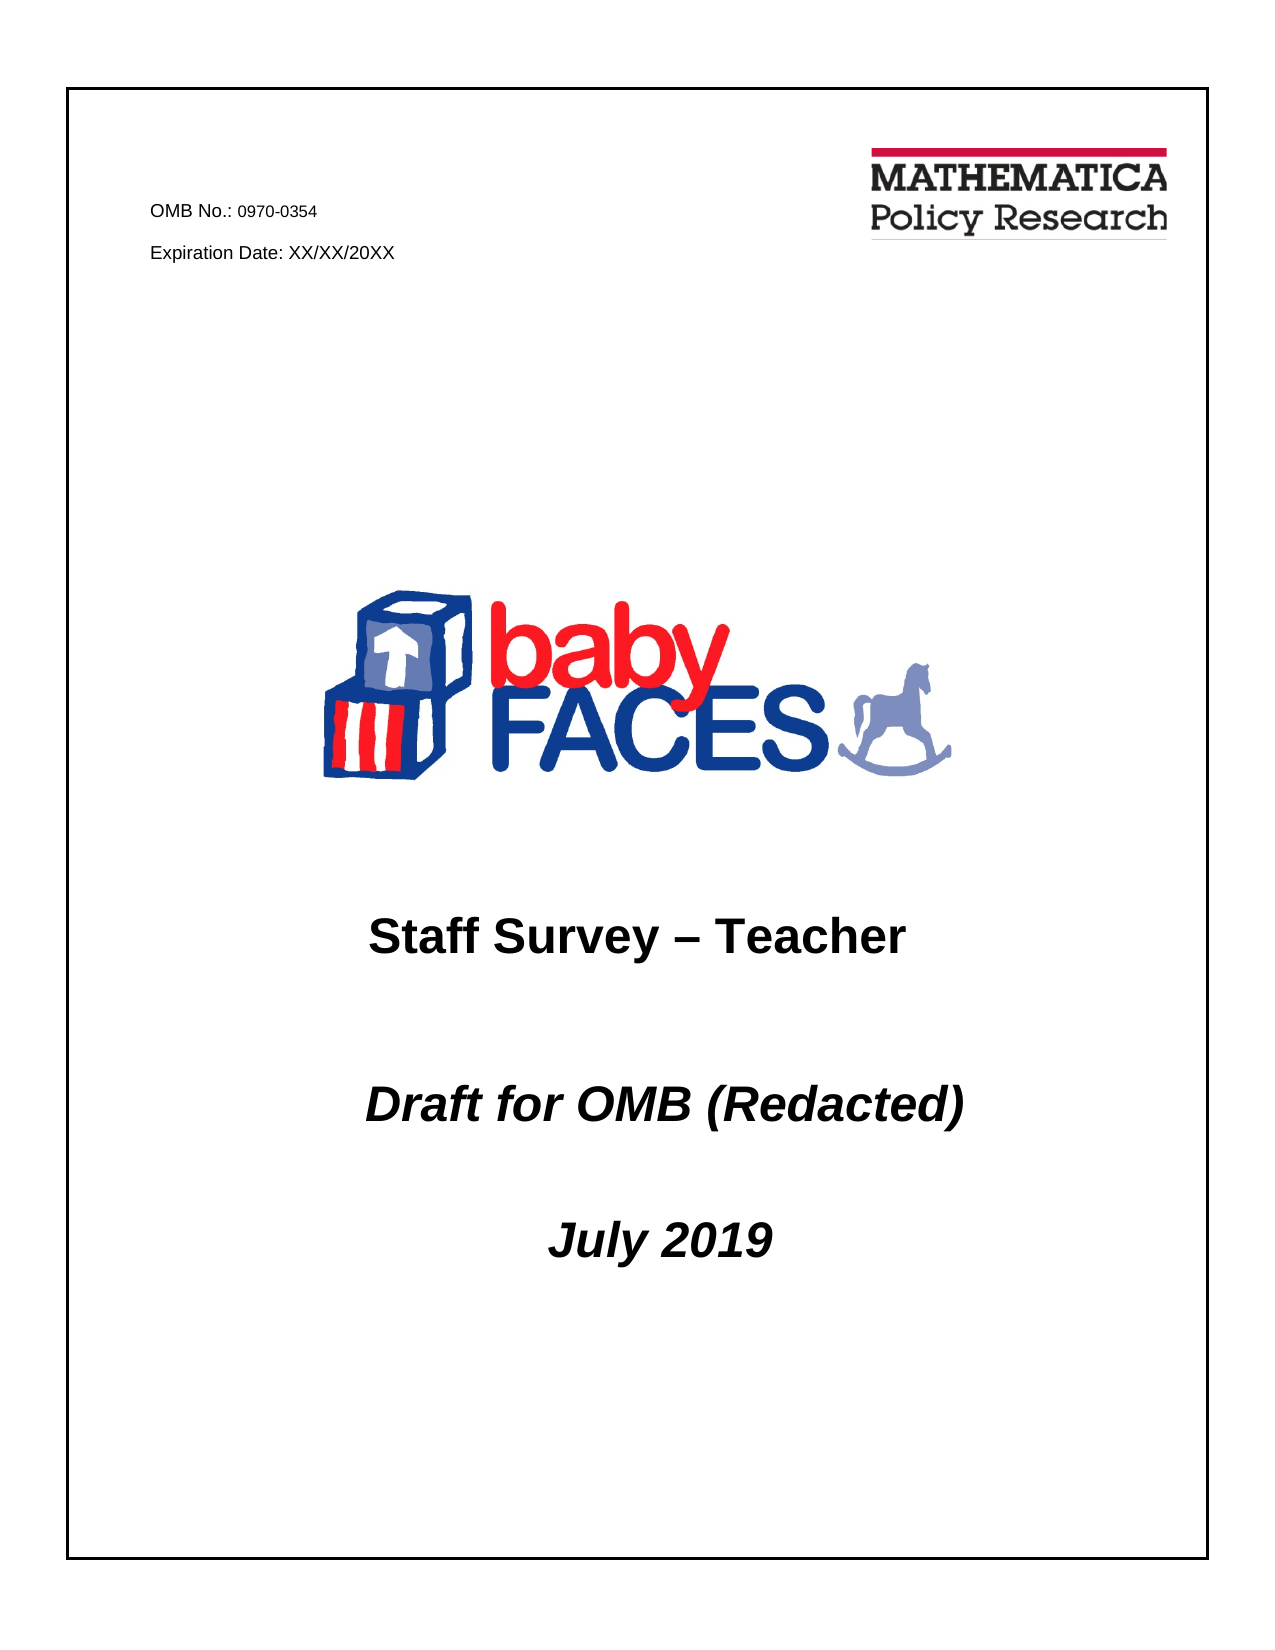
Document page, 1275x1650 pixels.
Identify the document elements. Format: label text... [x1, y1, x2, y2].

text Staff Survey – Teacher [105, 906, 1170, 964]
picture [869, 148, 1167, 239]
text OMB No.: 0970-0354 [150, 199, 869, 221]
text Draft for OMB (Redacted) [105, 1074, 1179, 1132]
text July 2019 [105, 1210, 1170, 1268]
text Expiration Date: XX/XX/20XX [105, 242, 1170, 263]
picture [323, 575, 952, 795]
